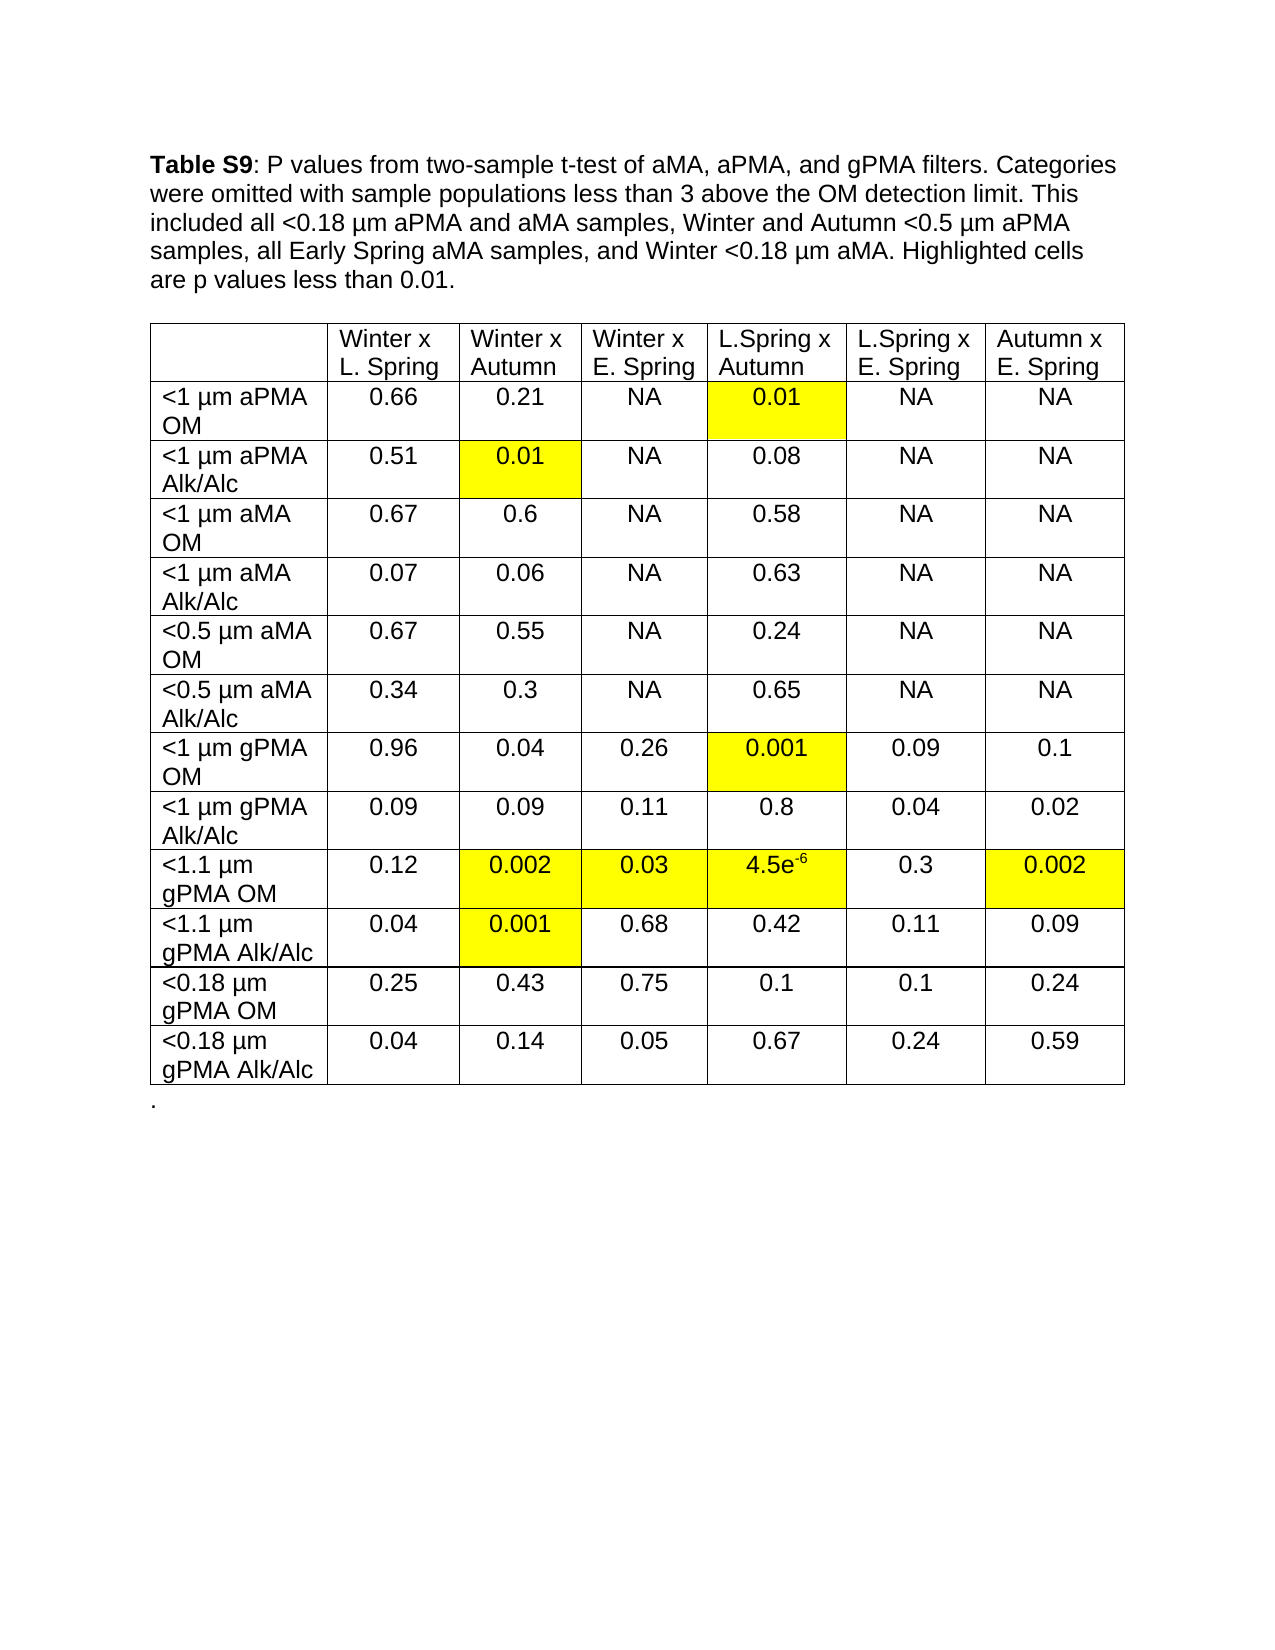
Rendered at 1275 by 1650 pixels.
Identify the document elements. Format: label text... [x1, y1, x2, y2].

table_cell 0.43 [460, 968, 581, 1025]
table_cell 0.1 [708, 968, 846, 1025]
table_cell NA [847, 675, 985, 732]
table_cell 0.04 [328, 909, 459, 966]
table_cell <1 µm gPMA OM [151, 733, 327, 791]
table_cell 0.14 [460, 1026, 581, 1083]
table_header Autumn x E. Spring [986, 324, 1124, 381]
table_cell <1 µm gPMA Alk/Alc [151, 792, 327, 849]
table_header L.Spring x E. Spring [847, 324, 985, 381]
table_header [151, 324, 327, 381]
table_cell 0.8 [708, 792, 846, 849]
table_cell NA [582, 675, 707, 732]
table_cell 0.04 [460, 733, 581, 791]
table_cell NA [986, 675, 1124, 732]
table_cell 0.07 [328, 558, 459, 615]
table_cell 0.3 [460, 675, 581, 732]
table_cell <0.5 µm aMA Alk/Alc [151, 675, 327, 732]
table_cell 0.01 [460, 441, 581, 498]
table_cell <1 µm aMA Alk/Alc [151, 558, 327, 615]
table_cell NA [847, 441, 985, 498]
table_cell 0.001 [708, 733, 846, 791]
table_cell 0.04 [847, 792, 985, 849]
table_cell 0.1 [986, 733, 1124, 791]
table_cell 0.63 [708, 558, 846, 615]
table_header Winter x E. Spring [582, 324, 707, 381]
table_cell 4.5e-6 [708, 850, 846, 908]
table_cell NA [847, 558, 985, 615]
table_cell <0.5 µm aMA OM [151, 616, 327, 674]
table_cell NA [986, 558, 1124, 615]
table_cell 0.96 [328, 733, 459, 791]
table_cell 0.09 [328, 792, 459, 849]
table_cell 0.67 [328, 616, 459, 674]
table_cell 0.002 [460, 850, 581, 908]
table_cell 0.09 [460, 792, 581, 849]
table_cell 0.65 [708, 675, 846, 732]
table_cell NA [582, 382, 707, 439]
table_cell <0.18 µm gPMA OM [151, 968, 327, 1025]
table_cell NA [986, 499, 1124, 557]
table_cell 0.68 [582, 909, 707, 966]
table_cell NA [582, 616, 707, 674]
table_cell 0.67 [328, 499, 459, 557]
table_cell 0.55 [460, 616, 581, 674]
table_cell 0.02 [986, 792, 1124, 849]
table_cell 0.11 [582, 792, 707, 849]
table_cell <1 µm aPMA Alk/Alc [151, 441, 327, 498]
table_cell 0.24 [847, 1026, 985, 1083]
table_cell 0.26 [582, 733, 707, 791]
table_cell 0.06 [460, 558, 581, 615]
table_header L.Spring x Autumn [708, 324, 846, 381]
table_cell 0.34 [328, 675, 459, 732]
table_cell NA [986, 616, 1124, 674]
table_cell 0.3 [847, 850, 985, 908]
table_cell 0.67 [708, 1026, 846, 1083]
table_cell NA [986, 441, 1124, 498]
table_cell 0.03 [582, 850, 707, 908]
table_cell 0.24 [708, 616, 846, 674]
table_cell 0.01 [708, 382, 846, 439]
table_cell 0.58 [708, 499, 846, 557]
table_cell <1 µm aPMA OM [151, 382, 327, 439]
table_cell 0.001 [460, 909, 581, 966]
table_cell <1.1 µm gPMA OM [151, 850, 327, 908]
table_cell 0.08 [708, 441, 846, 498]
table_cell 0.21 [460, 382, 581, 439]
table_cell <1.1 µm gPMA Alk/Alc [151, 909, 327, 966]
table_cell NA [582, 499, 707, 557]
table_cell 0.002 [986, 850, 1124, 908]
table_cell 0.11 [847, 909, 985, 966]
table_cell 0.6 [460, 499, 581, 557]
table_cell 0.66 [328, 382, 459, 439]
table_cell 0.12 [328, 850, 459, 908]
table_cell 0.24 [986, 968, 1124, 1025]
table_cell 0.04 [328, 1026, 459, 1083]
table_cell NA [847, 382, 985, 439]
table_cell 0.75 [582, 968, 707, 1025]
table_cell 0.05 [582, 1026, 707, 1083]
table_cell 0.09 [847, 733, 985, 791]
table_cell 0.09 [986, 909, 1124, 966]
table_cell 0.42 [708, 909, 846, 966]
table_cell NA [847, 499, 985, 557]
table_cell 0.59 [986, 1026, 1124, 1083]
table_cell NA [582, 441, 707, 498]
table_cell NA [582, 558, 707, 615]
text Table S9: P values from two-sample t-test of aMA, aPMA, and gPMA filters. Categories were omitted with sample populations less than 3 above the OM detection limit. This included all <0.18 µm aPMA and aMA samples, Winter and Autumn <0.5 µm aPMA samples, all Early Spring aMA samples, and Winter <0.18 µm aMA. Highlighted cells are p values less than 0.01. [150, 150, 1125, 294]
table_cell NA [847, 616, 985, 674]
table_header Winter x Autumn [460, 324, 581, 381]
table_header Winter x L. Spring [328, 324, 459, 381]
table_cell 0.1 [847, 968, 985, 1025]
table_cell NA [986, 382, 1124, 439]
text . [150, 1085, 1125, 1113]
table_cell <1 µm aMA OM [151, 499, 327, 557]
table_cell 0.51 [328, 441, 459, 498]
table_cell <0.18 µm gPMA Alk/Alc [151, 1026, 327, 1083]
table_cell 0.25 [328, 968, 459, 1025]
